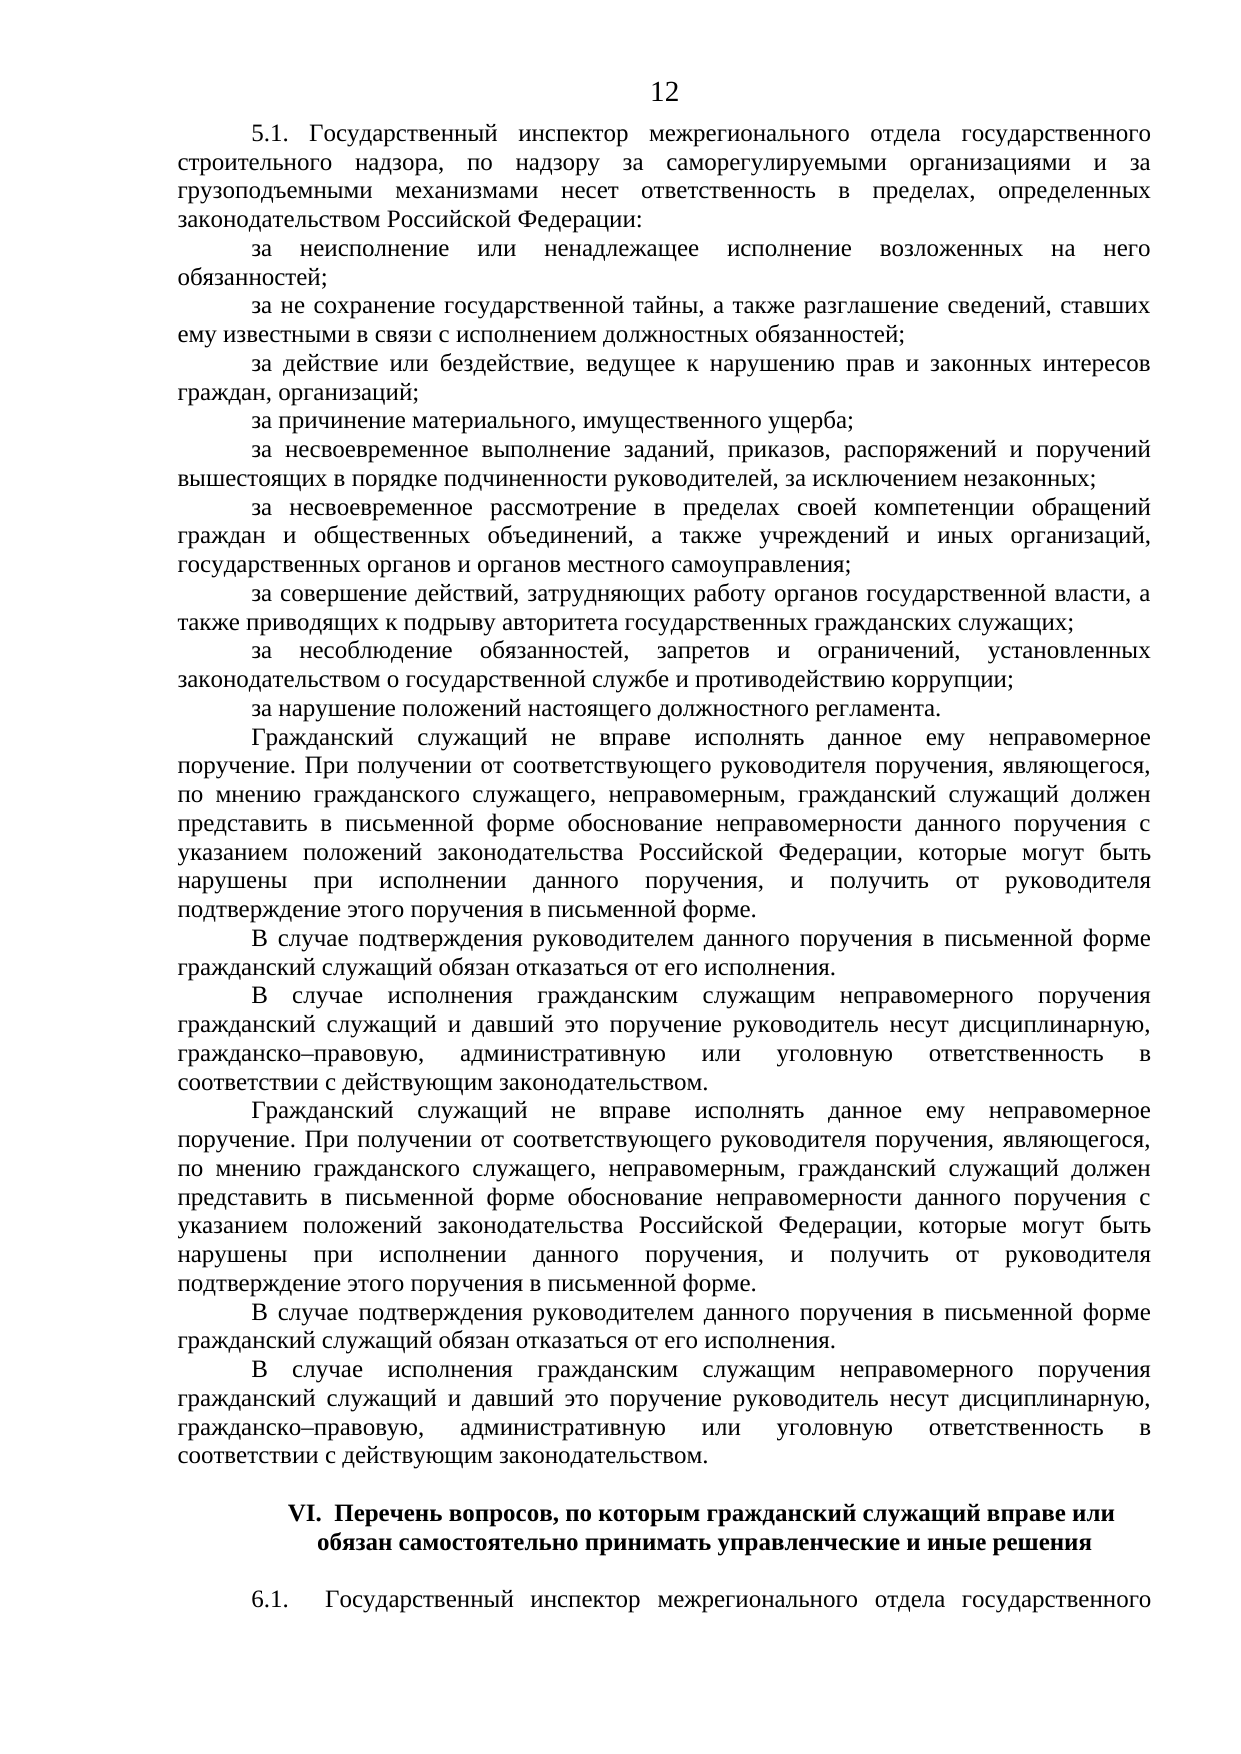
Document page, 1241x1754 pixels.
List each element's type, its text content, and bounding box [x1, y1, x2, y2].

text за не сохранение государственной тайны, а также разглашение сведений, ставших ему известными в связи с исполнением должностных обязанностей; [177, 291, 1152, 348]
text за несвоевременное рассмотрение в пределах своей компетенции обращений граждан и общественных объединений, а также учреждений и иных организаций, государственных органов и органов местного самоуправления; [177, 492, 1152, 578]
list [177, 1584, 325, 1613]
text за совершение действий, затрудняющих работу органов государственной власти, а также приводящих к подрыву авторитета государственных гражданских служащих; [177, 578, 1152, 636]
text обязан самостоятельно принимать управленческие и иные решения [177, 1527, 1152, 1556]
text за нарушение положений настоящего должностного регламента. [177, 693, 1152, 722]
text Гражданский служащий не вправе исполнять данное ему неправомерное поручение. При получении от соответствующего руководителя поручения, являющегося, по мнению гражданского служащего, неправомерным, гражданский служащий должен представить в письменной форме обоснование неправомерности данного поручения с указанием положений законодательства Российской Федерации, которые могут быть нарушены при исполнении данного поручения, и получить от руководителя подтверждение этого поручения в письменной форме. [177, 1096, 1152, 1297]
text VI. Перечень вопросов, по которым гражданский служащий вправе или [177, 1498, 1152, 1527]
text за несоблюдение обязанностей, запретов и ограничений, установленных законодательством о государственной службе и противодействию коррупции; [177, 636, 1152, 693]
text за причинение материального, имущественного ущерба; [251, 406, 1152, 434]
text за несвоевременное выполнение заданий, приказов, распоряжений и поручений вышестоящих в порядке подчиненности руководителей, за исключением незаконных; [177, 434, 1152, 492]
text 5.1. Государственный инспектор межрегионального отдела государственного строительного надзора, по надзору за саморегулируемыми организациями и за грузоподъемными механизмами несет ответственность в пределах, определенных законодательством Российской Федерации: [177, 118, 1152, 233]
text Гражданский служащий не вправе исполнять данное ему неправомерное поручение. При получении от соответствующего руководителя поручения, являющегося, по мнению гражданского служащего, неправомерным, гражданский служащий должен представить в письменной форме обоснование неправомерности данного поручения с указанием положений законодательства Российской Федерации, которые могут быть нарушены при исполнении данного поручения, и получить от руководителя подтверждение этого поручения в письменной форме. [177, 722, 1152, 923]
text В случае исполнения гражданским служащим неправомерного поручения гражданский служащий и давший это поручение руководитель несут дисциплинарную, гражданско–правовую, административную или уголовную ответственность в соответствии с действующим законодательством. [177, 1354, 1152, 1469]
text за неисполнение или ненадлежащее исполнение возложенных на него обязанностей; [177, 233, 1152, 291]
text В случае исполнения гражданским служащим неправомерного поручения гражданский служащий и давший это поручение руководитель несут дисциплинарную, гражданско–правовую, административную или уголовную ответственность в соответствии с действующим законодательством. [177, 981, 1152, 1096]
text В случае подтверждения руководителем данного поручения в письменной форме гражданский служащий обязан отказаться от его исполнения. [177, 1297, 1152, 1354]
text за действие или бездействие, ведущее к нарушению прав и законных интересов граждан, организаций; [177, 348, 1152, 406]
text В случае подтверждения руководителем данного поручения в письменной форме гражданский служащий обязан отказаться от его исполнения. [177, 923, 1152, 981]
